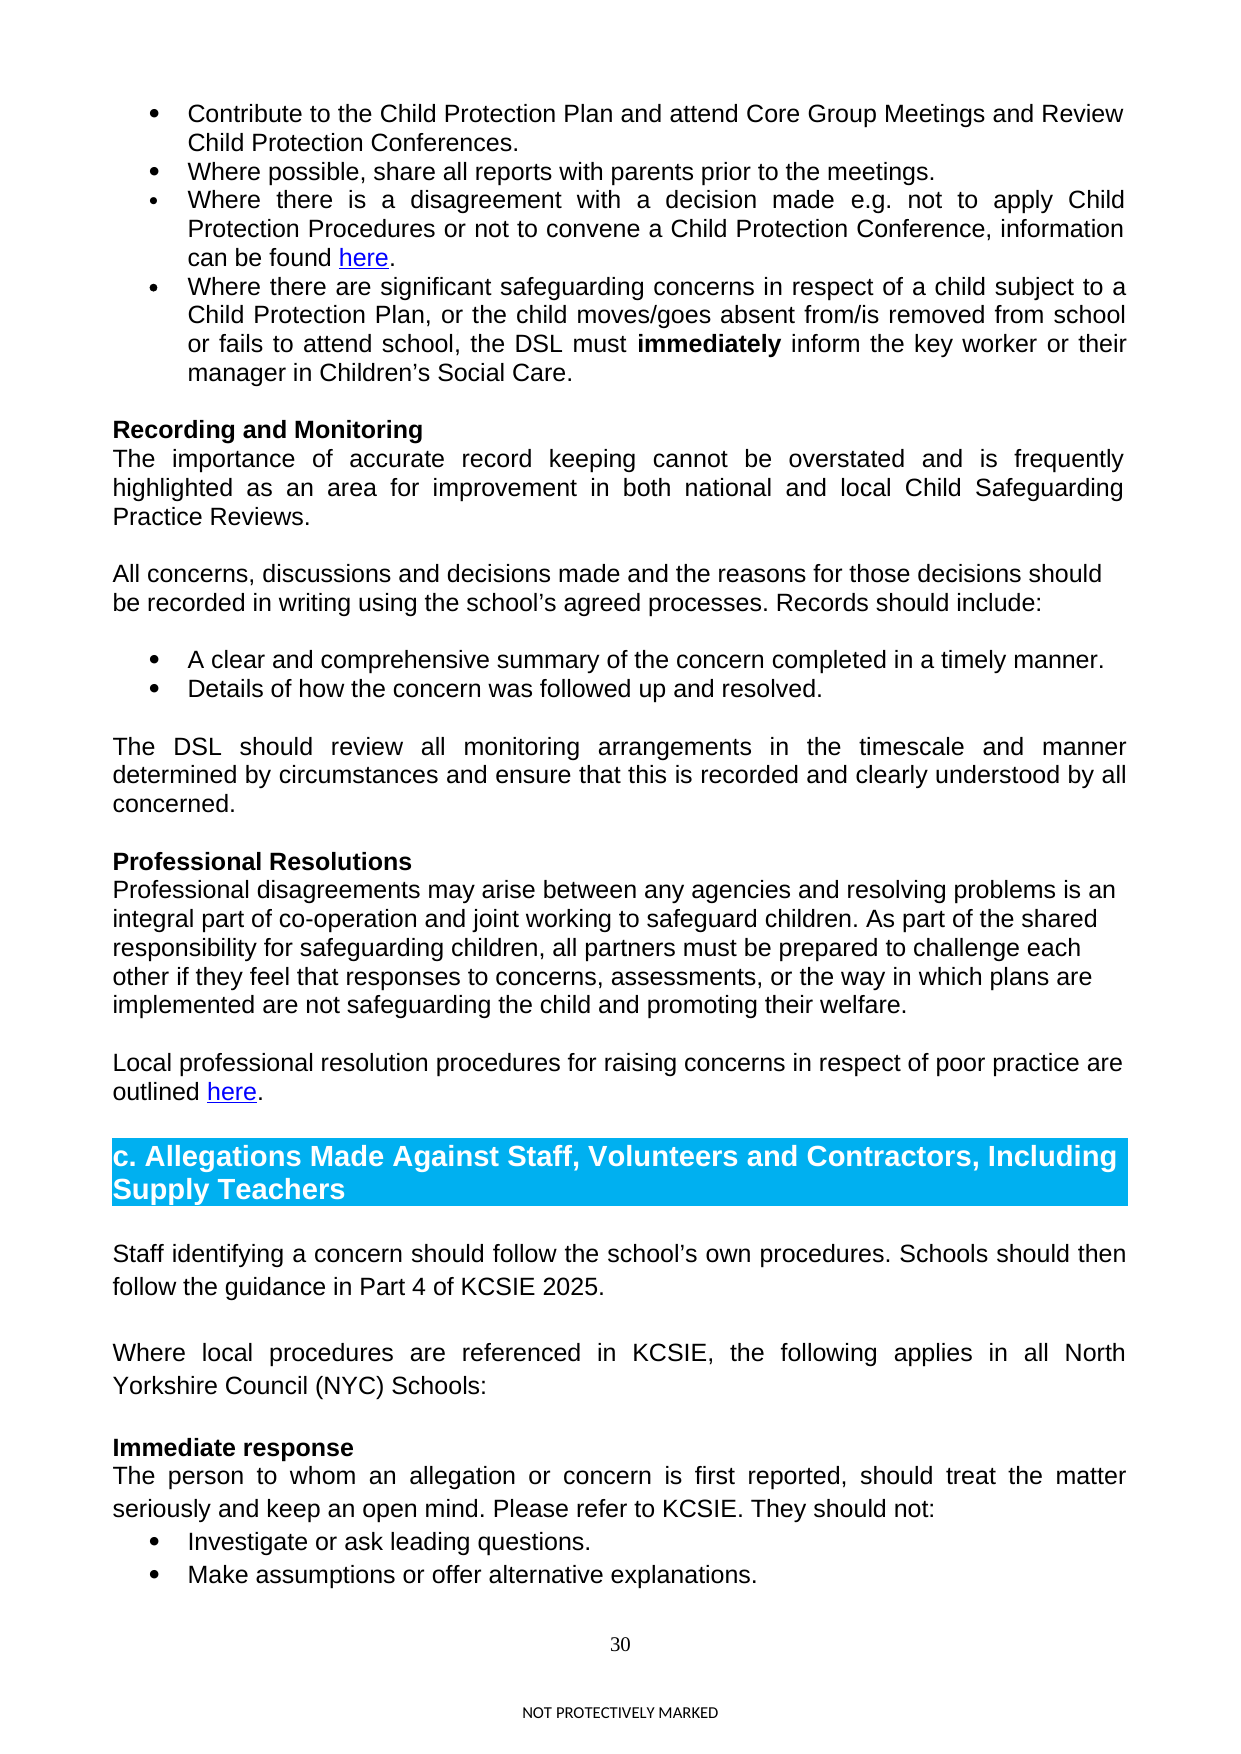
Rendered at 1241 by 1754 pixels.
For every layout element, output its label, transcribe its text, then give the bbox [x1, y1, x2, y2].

list Contribute to the Child Protection Plan and attend Core Group Meetings and Review Child Protection Conferences. [150, 99, 1125, 156]
list Where there are significant safeguarding concerns in respect of a child subject to a Child Protection Plan, or the child moves/goes absent from/is removed from school or fails to attend school, the DSL must immediately inform the key worker or their manager in Children’s Social Care. [150, 272, 1128, 387]
list Investigate or ask leading questions. [150, 1527, 1128, 1556]
text Local professional resolution procedures for raising concerns in respect of poor practice are outlined here. [112, 1048, 1128, 1106]
list A clear and comprehensive summary of the concern completed in a timely manner. [150, 645, 1128, 674]
list Details of how the concern was followed up and resolved. [150, 674, 1128, 703]
text Professional disagreements may arise between any agencies and resolving problems is an integral part of co-operation and joint working to safeguard children. As part of the shared responsibility for safeguarding children, all partners must be prepared to challenge each other if they feel that responses to concerns, assessments, or the way in which plans are implemented are not safeguarding the child and promoting their welfare. [112, 876, 1128, 1019]
text All concerns, discussions and decisions made and the reasons for those decisions should be recorded in writing using the school’s agreed processes. Records should include: [112, 559, 1128, 617]
text Professional Resolutions [112, 847, 1128, 876]
text The person to whom an allegation or concern is first reported, should treat the matter seriously and keep an open mind. Please refer to KCSIE. They should not: [112, 1461, 1128, 1523]
text Immediate response [112, 1432, 1128, 1461]
text Where local procedures are referenced in KCSIE, the following applies in all North Yorkshire Council (NYC) Schools: [112, 1338, 1128, 1399]
subtitle c. Allegations Made Against Staff, Volunteers and Contractors, Including Supply Teachers [112, 1138, 1128, 1206]
list Where possible, share all reports with parents prior to the meetings. [150, 156, 1125, 185]
text The DSL should review all monitoring arrangements in the timescale and manner determined by circumstances and ensure that this is recorded and clearly understood by all concerned. [112, 732, 1128, 818]
list Make assumptions or offer alternative explanations. [150, 1560, 1128, 1589]
text The importance of accurate record keeping cannot be overstated and is frequently highlighted as an area for improvement in both national and local Child Safeguarding Practice Reviews. [112, 444, 1125, 530]
text Staff identifying a concern should follow the school’s own procedures. Schools should then follow the guidance in Part 4 of KCSIE 2025. [112, 1239, 1128, 1300]
text Recording and Monitoring [112, 415, 1125, 444]
list Where there is a disagreement with a decision made e.g. not to apply Child Protection Procedures or not to convene a Child Protection Conference, information can be found here. [150, 185, 1125, 272]
